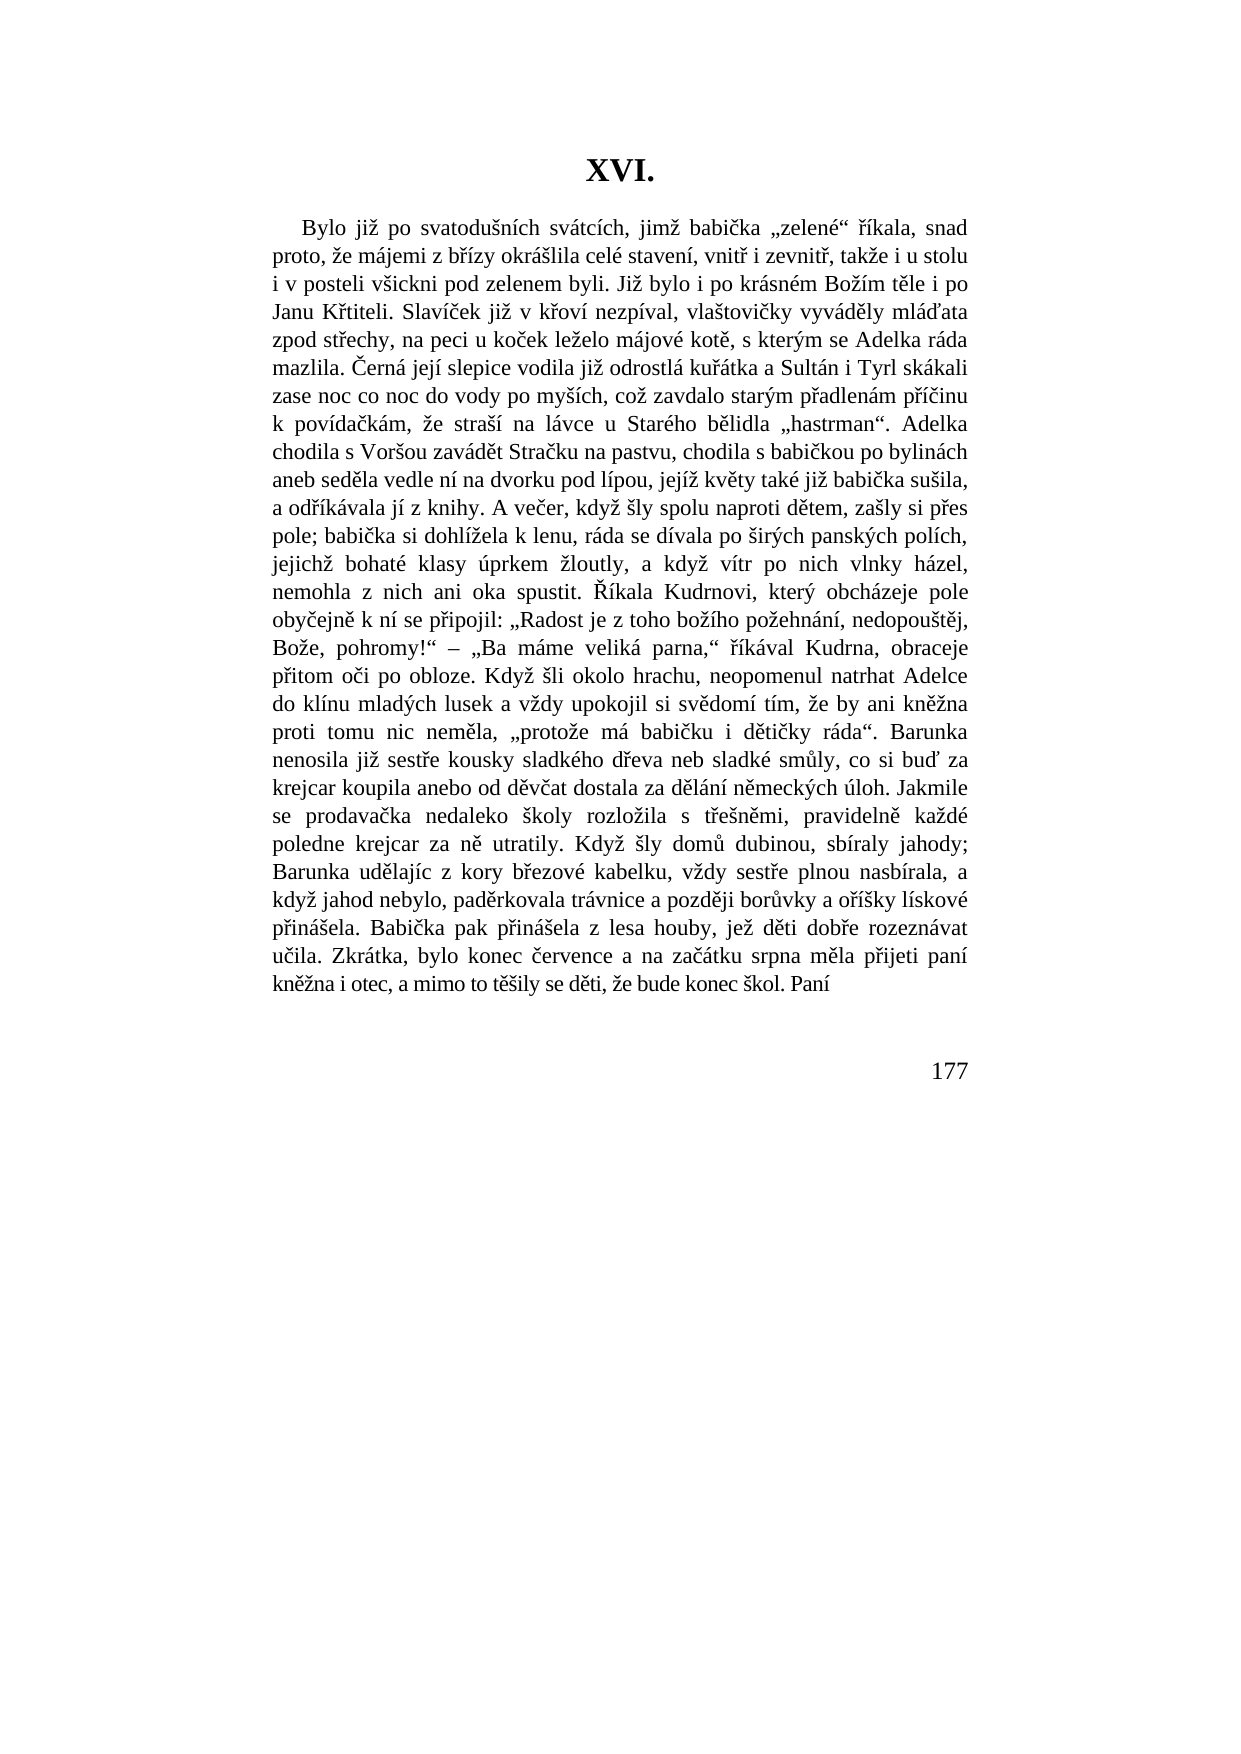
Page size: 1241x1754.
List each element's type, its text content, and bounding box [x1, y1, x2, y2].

text XVI. [272, 150, 968, 188]
text Bylo již po svatodušních svátcích, jimž babička „zelené“ říkala, snad proto, že májemi z břízy okrášlila celé stavení, vnitř i zevnitř, takže i u stolu i v posteli všickni pod zelenem byli. Již bylo i po krásném Božím těle i po Janu Křtiteli. Slavíček již v křoví nezpíval, vlaštovičky vyváděly mláďata zpod střechy, na peci u koček leželo májové kotě, s kterým se Adelka ráda mazlila. Černá její slepice vodila již odrostlá kuřátka a Sultán i Tyrl skákali zase noc co noc do vody po myších, což zavdalo starým přadlenám příčinu k povídačkám, že straší na lávce u Starého bělidla „hastrman“. Adelka chodila s Voršou zavádět Stračku na pastvu, chodila s babičkou po bylinách aneb seděla vedle ní na dvorku pod lípou, jejíž květy také již babička sušila, a odříkávala jí z knihy. A večer, když šly spolu naproti dětem, zašly si přes pole; babička si dohlížela k lenu, ráda se dívala po širých panských polích, jejichž bohaté klasy úprkem žloutly, a když vítr po nich vlnky házel, nemohla z nich ani oka spustit. Říkala Kudrnovi, který obcházeje pole obyčejně k ní se připojil: „Radost je z toho božího požehnání, nedopouštěj, Bože, pohromy!“ – „Ba máme veliká parna,“ říkával Kudrna, obraceje přitom oči po obloze. Když šli okolo hrachu, neopomenul natrhat Adelce do klínu mladých lusek a vždy upokojil si svědomí tím, že by ani kněžna proti tomu nic neměla, „protože má babičku i dětičky ráda“. Barunka nenosila již sestře kousky sladkého dřeva neb sladké smůly, co si buď za krejcar koupila anebo od děvčat dostala za dělání německých úloh. Jakmile se prodavačka nedaleko školy rozložila s třešněmi, pravidelně každé poledne krejcar za ně utratily. Když šly domů dubinou, sbíraly jahody; Barunka udělajíc z kory březové kabelku, vždy sestře plnou nasbírala, a když jahod nebylo, paděrkovala trávnice a později borůvky a oříšky lískové přinášela. Babička pak přinášela z lesa houby, jež děti dobře rozeznávat učila. Zkrátka, bylo konec července a na začátku srpna měla přijeti paní kněžna i otec, a mimo to těšily se děti, že bude konec škol. Paní [272, 213, 969, 997]
text 177 [272, 1056, 968, 1085]
